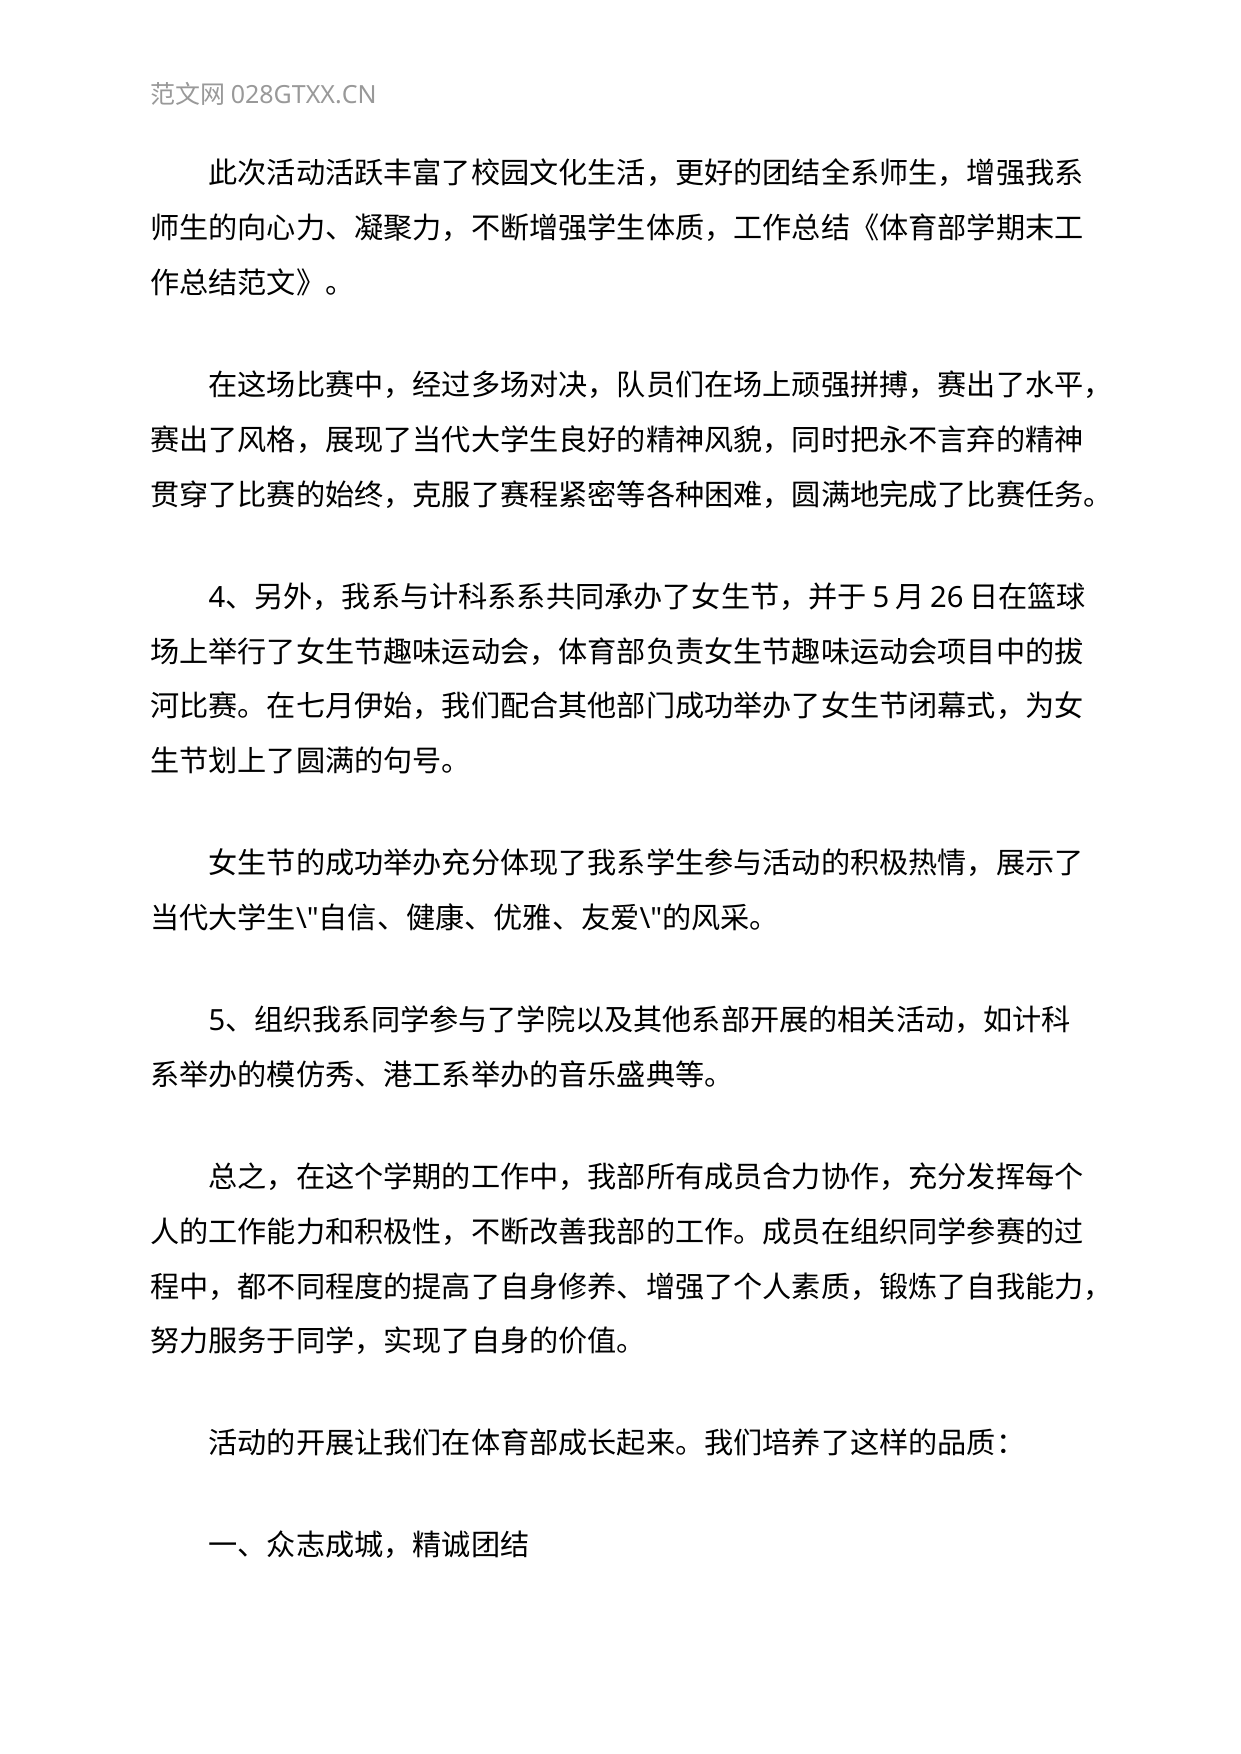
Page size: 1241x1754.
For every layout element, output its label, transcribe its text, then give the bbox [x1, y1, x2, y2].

text 此次活动活跃丰富了校园文化生活，更好的团结全系师生，增强我系师生的向心力、凝聚力，不断增强学生体质，工作总结《体育部学期末工作总结范文》。 [150, 150, 1090, 302]
text 一、众志成城，精诚团结 [150, 1522, 1090, 1564]
text 在这场比赛中，经过多场对决，队员们在场上顽强拼搏，赛出了水平，赛出了风格，展现了当代大学生良好的精神风貌，同时把永不言弃的精神贯穿了比赛的始终，克服了赛程紧密等各种困难，圆满地完成了比赛任务。 [150, 362, 1090, 514]
text 4、另外，我系与计科系系共同承办了女生节，并于5月26日在篮球场上举行了女生节趣味运动会，体育部负责女生节趣味运动会项目中的拔河比赛。在七月伊始，我们配合其他部门成功举办了女生节闭幕式，为女生节划上了圆满的句号。 [150, 573, 1090, 780]
text 活动的开展让我们在体育部成长起来。我们培养了这样的品质： [150, 1420, 1090, 1462]
text 女生节的成功举办充分体现了我系学生参与活动的积极热情，展示了当代大学生\"自信、健康、优雅、友爱\"的风采。 [150, 840, 1090, 937]
text 5、组织我系同学参与了学院以及其他系部开展的相关活动，如计科系举办的模仿秀、港工系举办的音乐盛典等。 [150, 997, 1090, 1094]
text 总之，在这个学期的工作中，我部所有成员合力协作，充分发挥每个人的工作能力和积极性，不断改善我部的工作。成员在组织同学参赛的过程中，都不同程度的提高了自身修养、增强了个人素质，锻炼了自我能力，努力服务于同学，实现了自身的价值。 [150, 1153, 1090, 1360]
